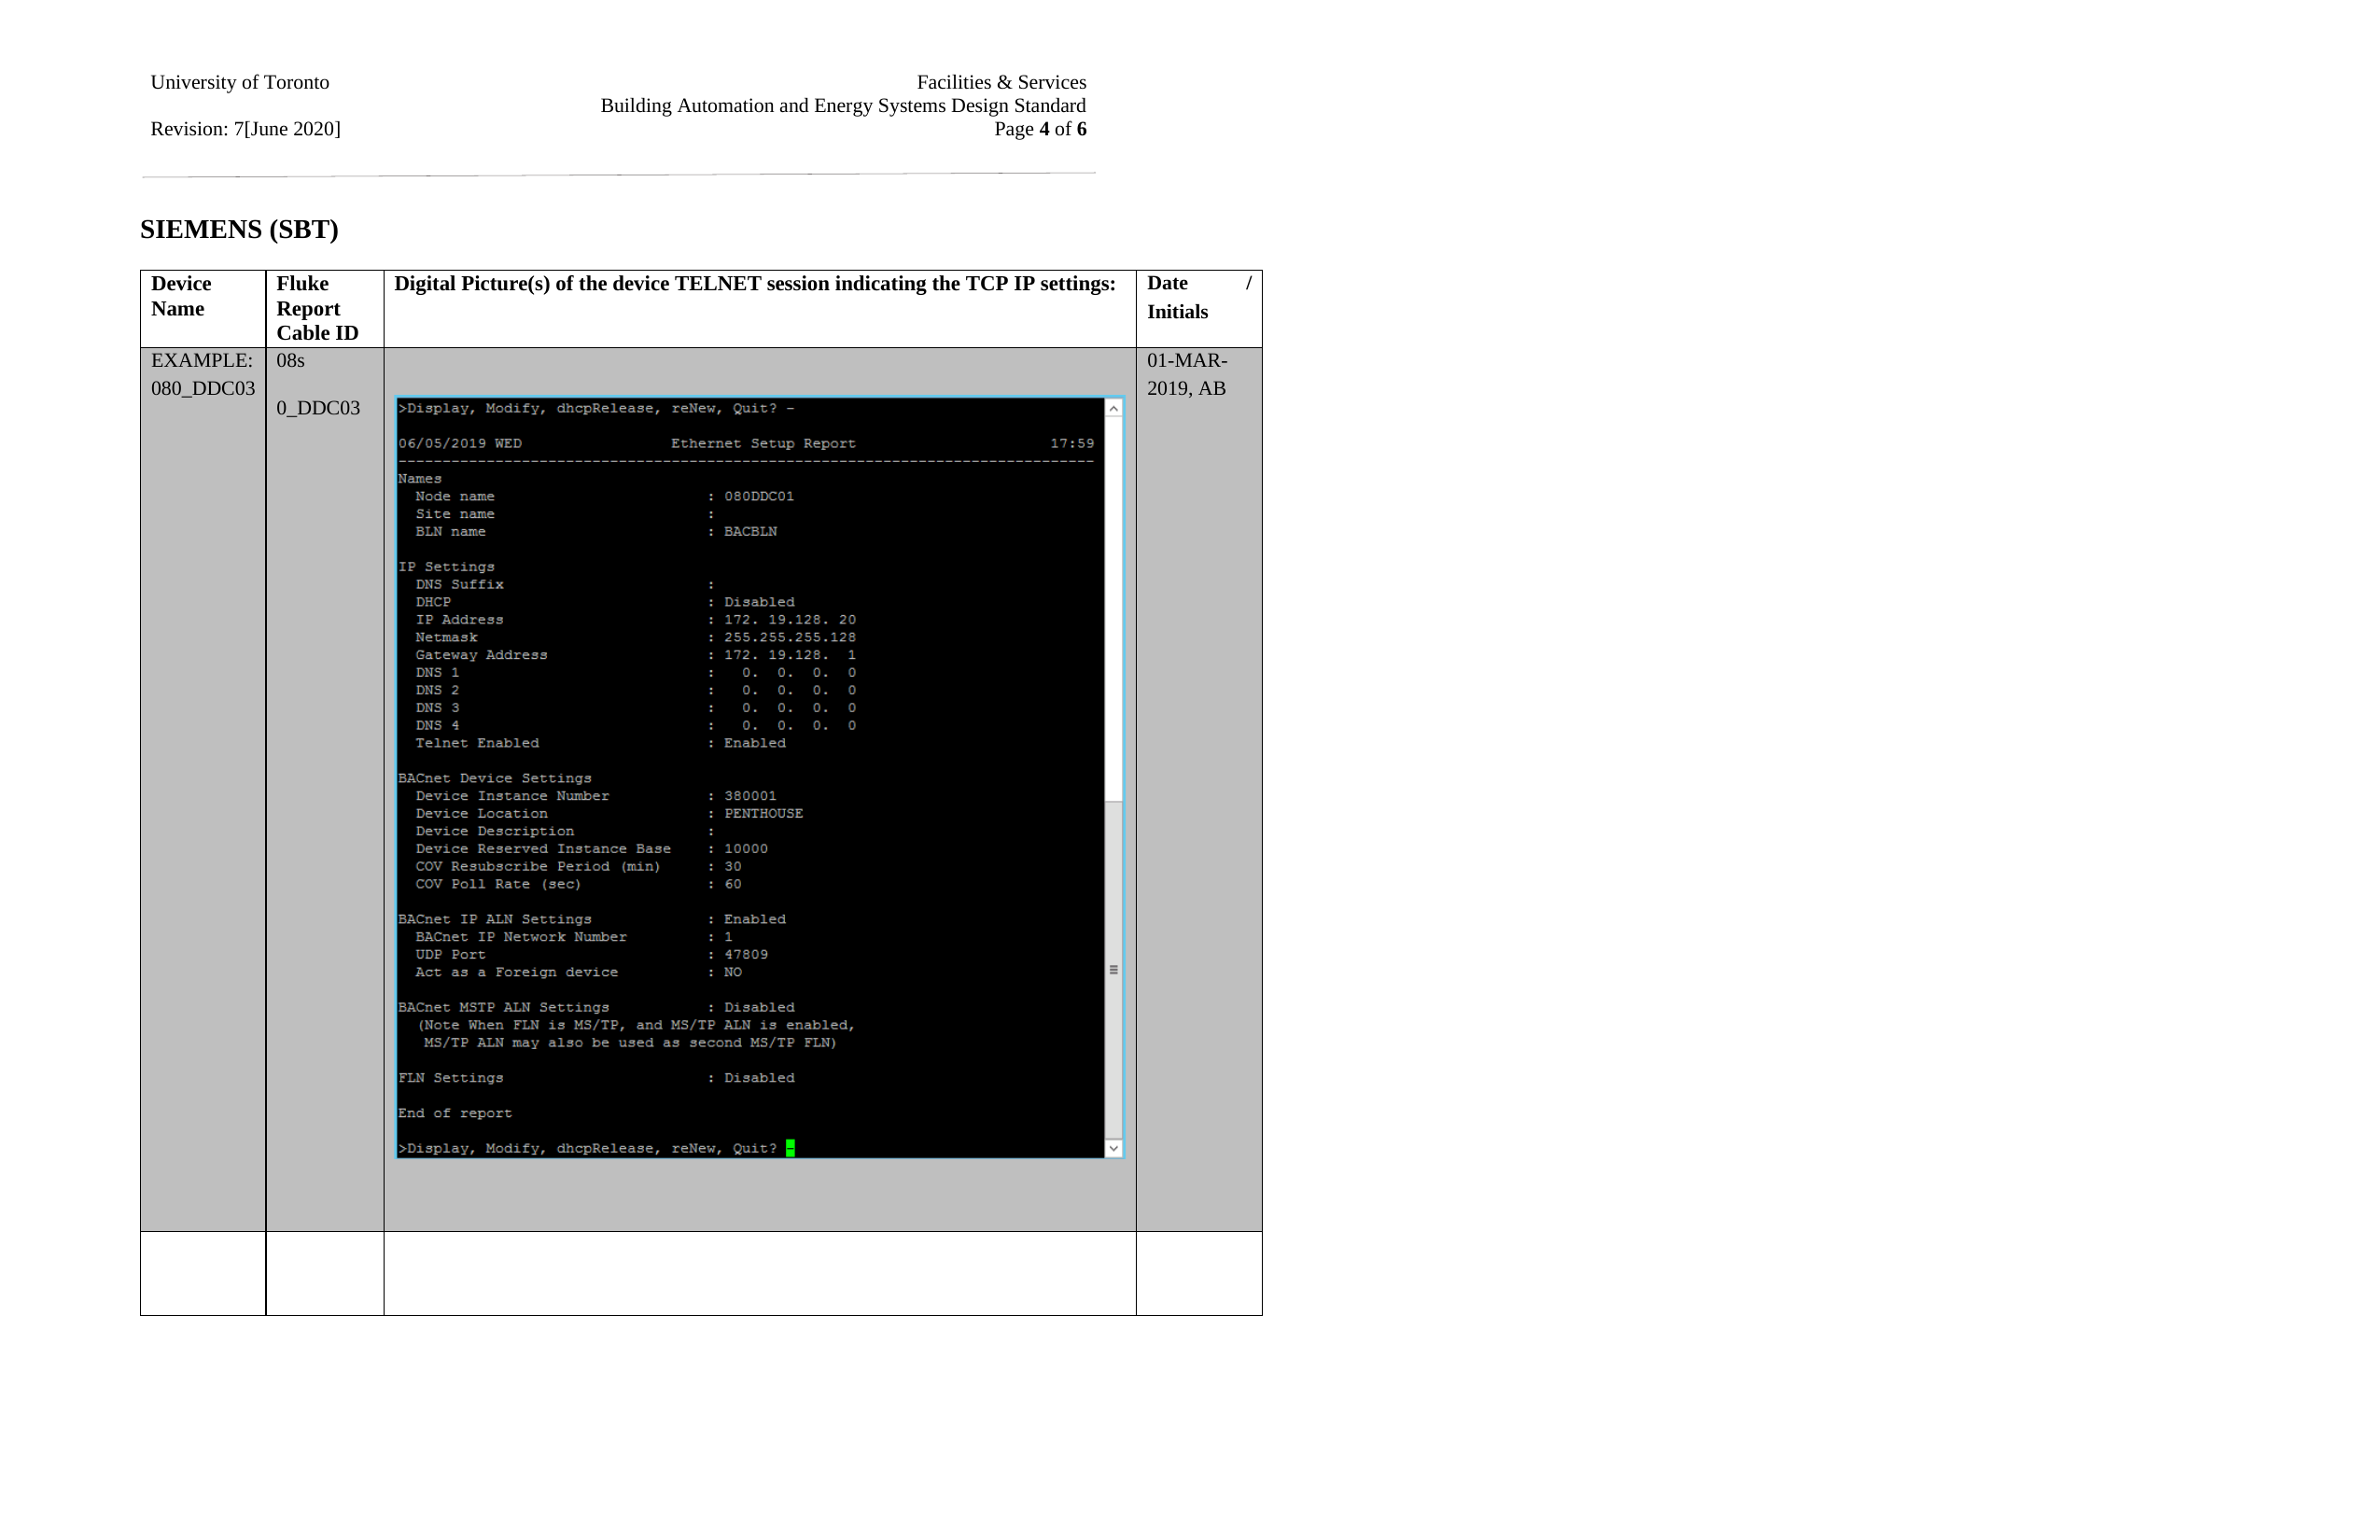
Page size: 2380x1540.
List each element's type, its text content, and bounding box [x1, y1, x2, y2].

table_cell EXAMPLE: 080_DDC03 [141, 348, 265, 1231]
table_cell 08s 0_DDC03 [267, 348, 384, 1231]
text SIEMENS (SBT) [140, 213, 2240, 245]
table_header Date / Initials [1137, 271, 1262, 347]
table_cell [385, 1232, 1136, 1315]
table_header Device Name [141, 271, 265, 347]
table_cell 01-MAR-2019, AB [1137, 348, 1262, 1231]
table_header Digital Picture(s) of the device TELNET session indicating the TCP IP settings: [385, 271, 1136, 347]
picture [394, 395, 1127, 1159]
table_cell [1137, 1232, 1262, 1315]
table_header Fluke Report Cable ID [267, 271, 384, 347]
table_cell [385, 348, 1136, 1231]
table_cell [267, 1232, 384, 1315]
table_cell [141, 1232, 265, 1315]
